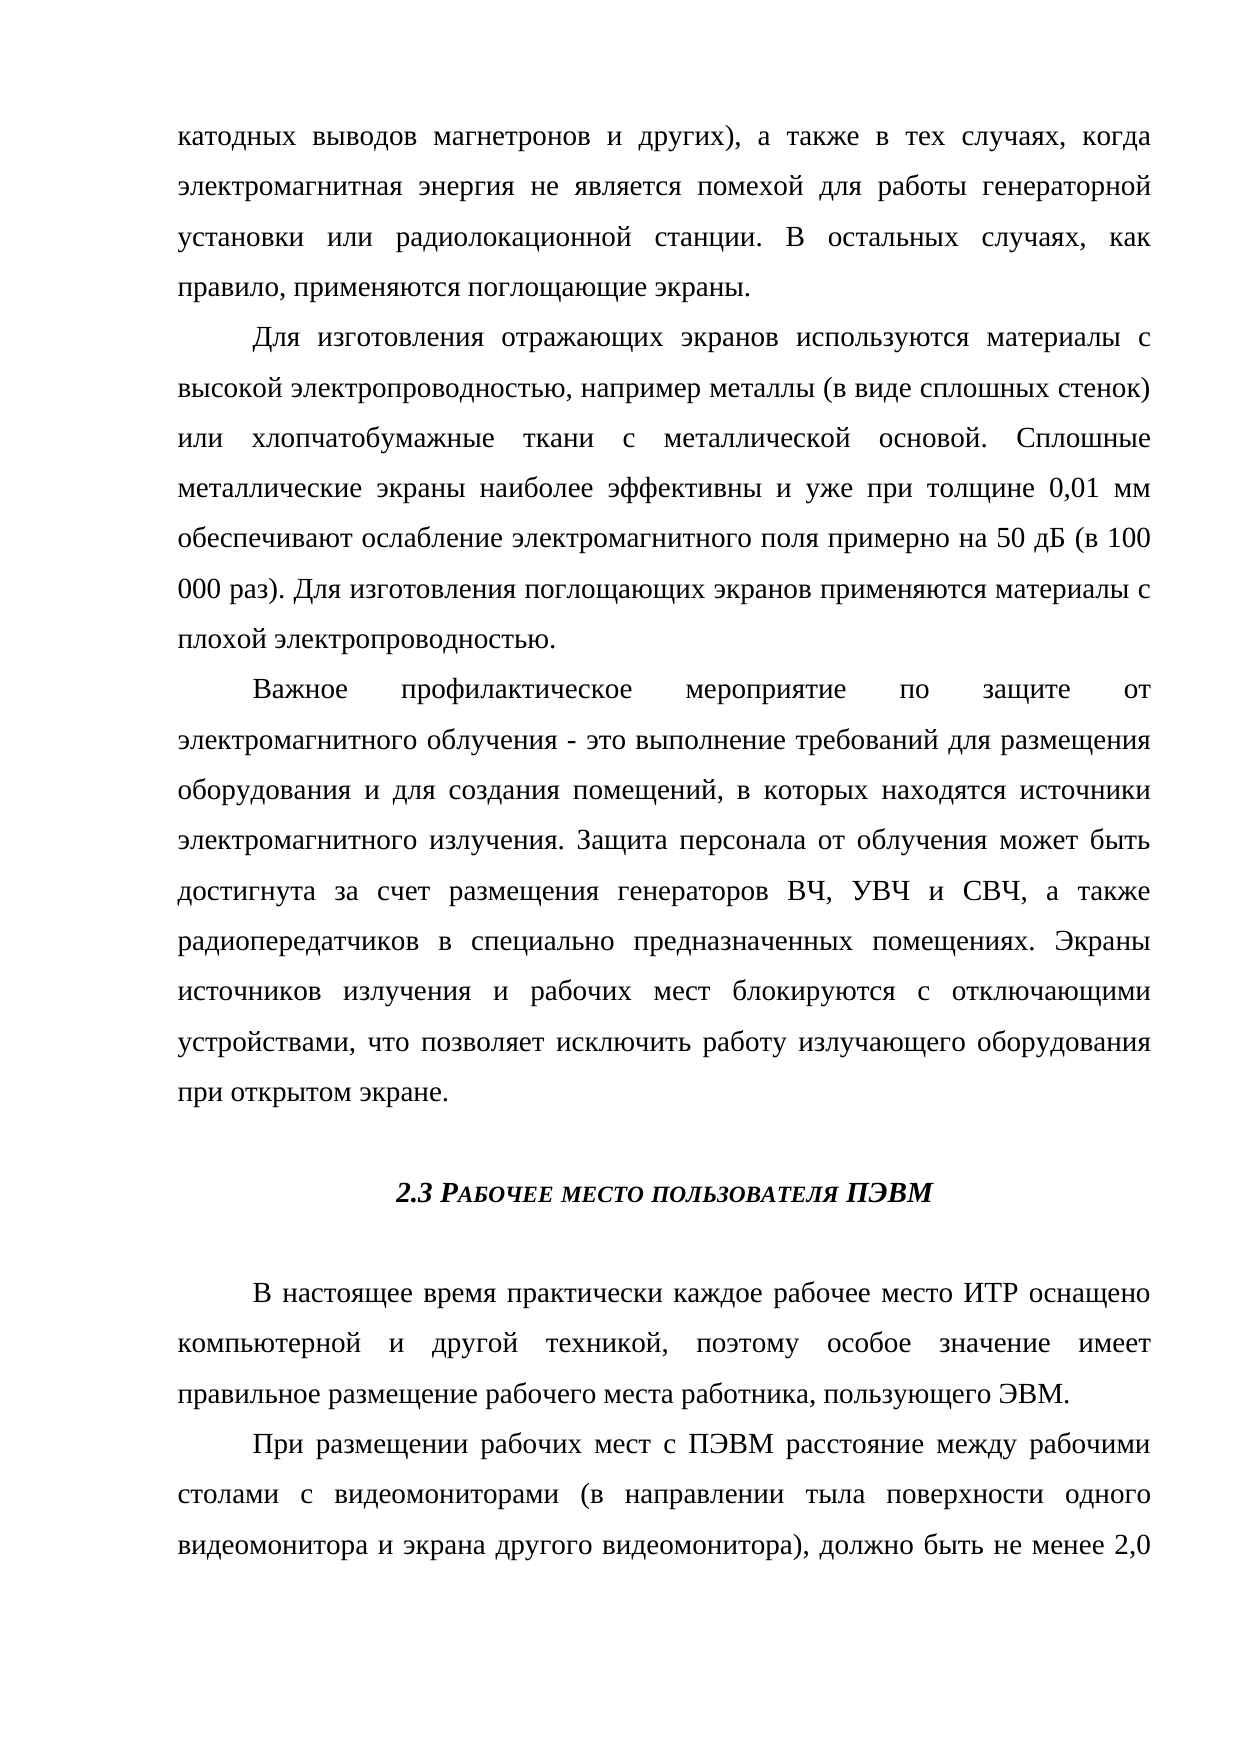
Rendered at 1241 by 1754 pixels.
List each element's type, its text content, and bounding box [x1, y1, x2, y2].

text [177, 1426, 1152, 1560]
subtitle 2.3 Рабочее место пользователя ПЭВМ [177, 1175, 1152, 1208]
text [177, 118, 1152, 303]
text Важное профилактическое мероприятие по защите от электромагнитного облучения - это выполнение требований для размещения оборудования и для создания помещений, в которых находятся источники электромагнитного излучения. Защита персонала от облучения может быть достигнута за счет размещения генераторов ВЧ, УВЧ и СВЧ, а также радиопередатчиков в специально предназначенных помещениях. Экраны источников излучения и рабочих мест блокируются с отключающими устройствами, что позволяет исключить работу излучающего оборудования при открытом экране. [177, 672, 1152, 1108]
text Для изготовления отражающих экранов используются материалы с высокой электропроводностью, например металлы (в виде сплошных стенок) или хлопчатобумажные ткани с металлической основой. Сплошные металлические экраны наиболее эффективны и уже при толщине 0,01 мм обеспечивают ослабление электромагнитного поля примерно на 50 дБ (в 100 000 раз). Для изготовления поглощающих экранов применяются материалы с плохой электропроводностью. [177, 319, 1152, 655]
text В настоящее время практически каждое рабочее место ИТР оснащено компьютерной и другой техникой, поэтому особое значение имеет правильное размещение рабочего места работника, пользующего ЭВМ. [177, 1275, 1152, 1409]
